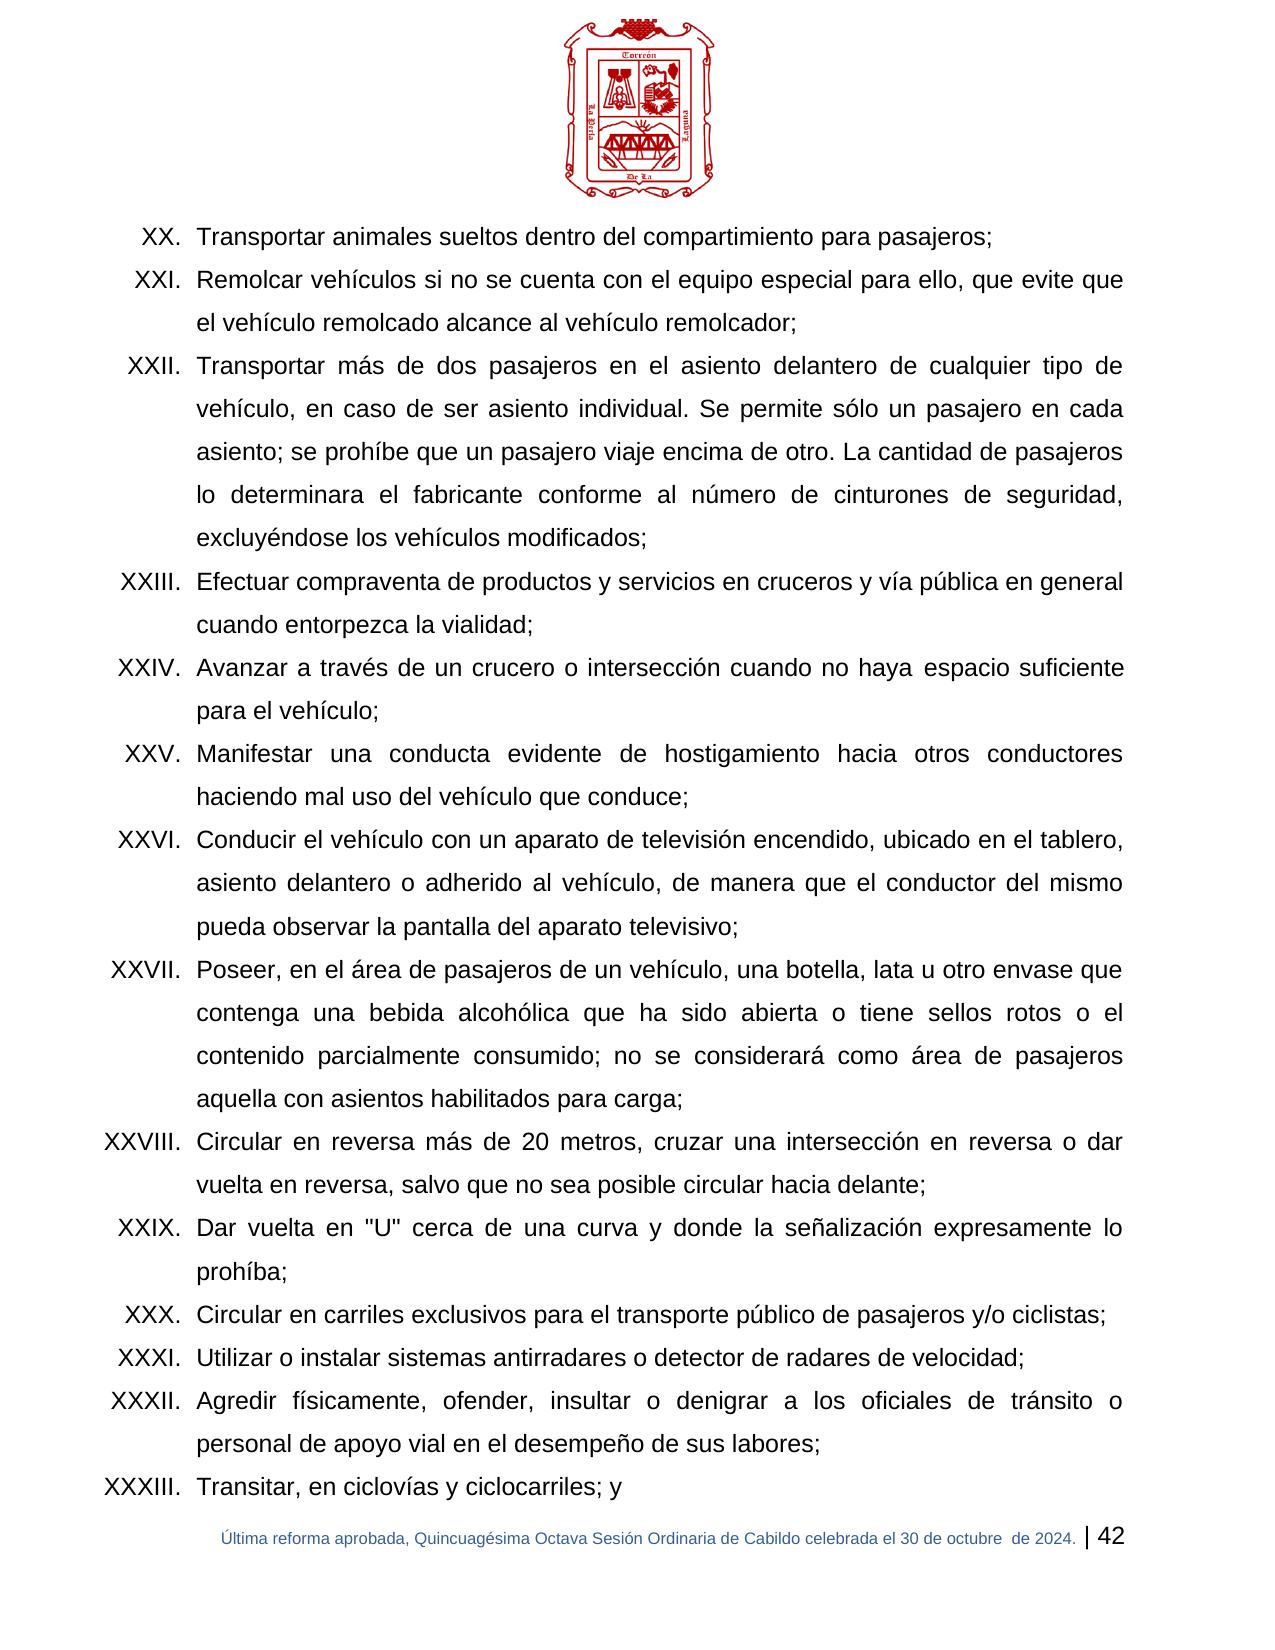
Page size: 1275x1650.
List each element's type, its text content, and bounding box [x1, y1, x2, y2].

list Poseer, en el área de pasajeros de un vehículo, una botella, lata u otro envase que contenga una bebida alcohólica que ha sido abierta o tiene sellos rotos o el contenido parcialmente consumido; no se considerará como área de pasajeros aquella con asientos habilitados para carga; [181, 955, 1125, 1113]
list Transportar animales sueltos dentro del compartimiento para pasajeros; [181, 222, 1125, 250]
list Circular en reversa más de 20 metros, cruzar una intersección en reversa o dar vuelta en reversa, salvo que no sea posible circular hacia delante; [181, 1127, 1125, 1199]
list Dar vuelta en "U" cerca de una curva y donde la señalización expresamente lo prohíba; [181, 1213, 1125, 1285]
list Transitar, en ciclovías y ciclocarriles; y [181, 1472, 1125, 1501]
list Manifestar una conducta evidente de hostigamiento hacia otros conductores haciendo mal uso del vehículo que conduce; [181, 739, 1125, 811]
list Agredir físicamente, ofender, insultar o denigrar a los oficiales de tránsito o personal de apoyo vial en el desempeño de sus labores; [181, 1386, 1125, 1458]
list Circular en carriles exclusivos para el transporte público de pasajeros y/o ciclistas; [181, 1300, 1125, 1328]
list Utilizar o instalar sistemas antirradares o detector de radares de velocidad; [181, 1343, 1125, 1372]
list Remolcar vehículos si no se cuenta con el equipo especial para ello, que evite que el vehículo remolcado alcance al vehículo remolcador; [181, 265, 1125, 337]
list Conducir el vehículo con un aparato de televisión encendido, ubicado en el tablero, asiento delantero o adherido al vehículo, de manera que el conductor del mismo pueda observar la pantalla del aparato televisivo; [181, 825, 1125, 940]
list Avanzar a través de un crucero o intersección cuando no haya espacio suficiente para el vehículo; [181, 653, 1125, 725]
picture [540, 13, 735, 203]
list Efectuar compraventa de productos y servicios en cruceros y vía pública en general cuando entorpezca la vialidad; [181, 567, 1125, 638]
list Transportar más de dos pasajeros en el asiento delantero de cualquier tipo de vehículo, en caso de ser asiento individual. Se permite sólo un pasajero en cada asiento; se prohíbe que un pasajero viaje encima de otro. La cantidad de pasajeros lo determinara el fabricante conforme al número de cinturones de seguridad, excluyéndose los vehículos modificados; [181, 351, 1125, 552]
